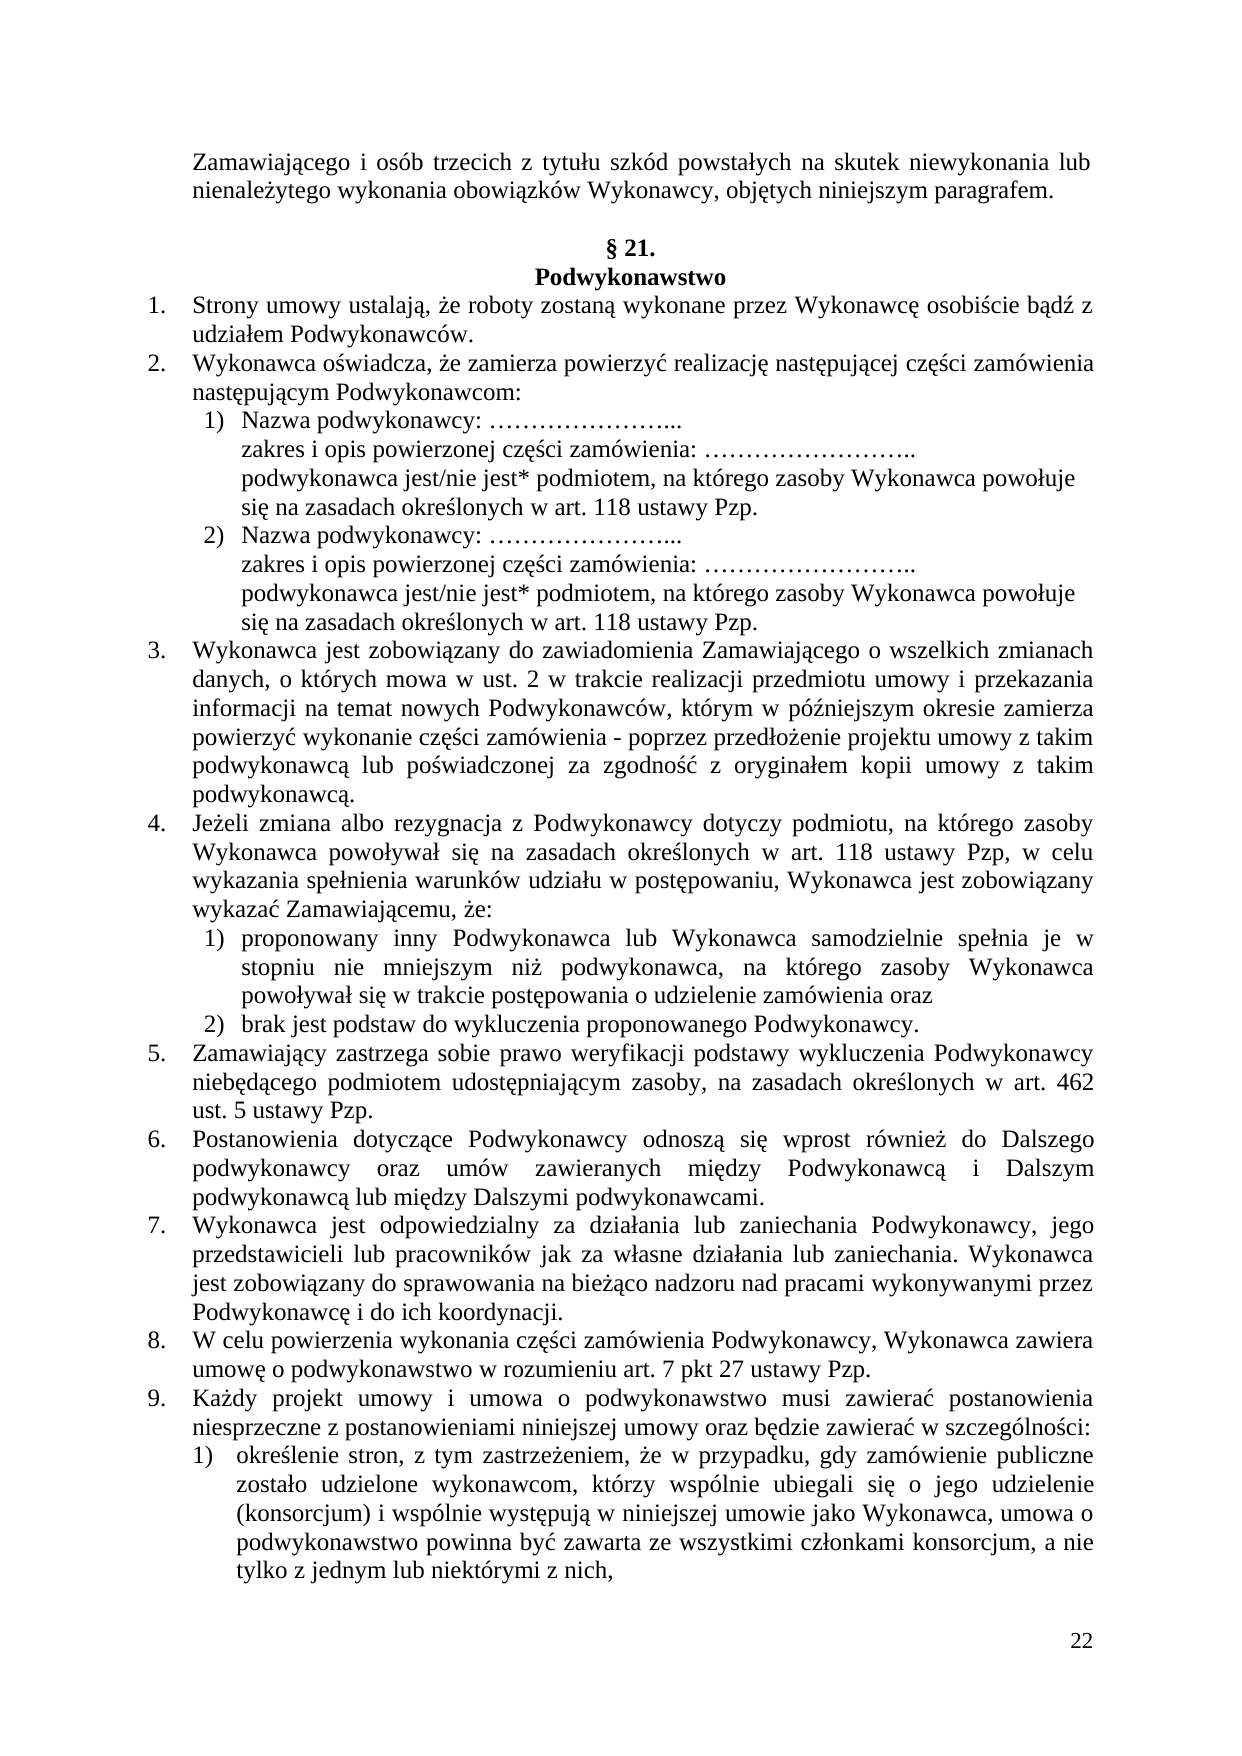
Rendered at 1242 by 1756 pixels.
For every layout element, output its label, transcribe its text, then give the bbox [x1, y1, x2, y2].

list określenie stron, z tym zastrzeżeniem, że w przypadku, gdy zamówienie publiczne zostało udzielone wykonawcom, którzy wspólnie ubiegali się o jego udzielenie (konsorcjum) i wspólnie występują w niniejszej umowie jako Wykonawca, umowa o podwykonawstwo powinna być zawarta ze wszystkimi członkami konsorcjum, a nie tylko z jednym lub niektórymi z nich, [192, 1441, 1094, 1584]
list Jeżeli zmiana albo rezygnacja z Podwykonawcy dotyczy podmiotu, na którego zasoby Wykonawca powoływał się na zasadach określonych w art. 118 ustawy Pzp, w celu wykazania spełnienia warunków udziału w postępowaniu, Wykonawca jest zobowiązany wykazać Zamawiającemu, że: [147, 808, 1094, 923]
list brak jest podstaw do wykluczenia proponowanego Podwykonawcy. [203, 1009, 1123, 1038]
list Nazwa podwykonawcy: …………………... [203, 406, 1123, 434]
list Wykonawca oświadcza, że zamierza powierzyć realizację następującej części zamówienia następującym Podwykonawcom: [147, 348, 1094, 406]
text Podwykonawstwo [208, 262, 1052, 291]
list Nazwa podwykonawcy: …………………... [203, 521, 1123, 549]
text podwykonawca jest/nie jest* podmiotem, na którego zasoby Wykonawca powołuje się na zasadach określonych w art. 118 ustawy Pzp. [241, 578, 1076, 636]
text Zamawiającego i osób trzecich z tytułu szkód powstałych na skutek niewykonania lub nienależytego wykonania obowiązków Wykonawcy, objętych niniejszym paragrafem. [192, 147, 1123, 204]
text zakres i opis powierzonej części zamówienia: …………………….. [241, 549, 1123, 578]
text podwykonawca jest/nie jest* podmiotem, na którego zasoby Wykonawca powołuje się na zasadach określonych w art. 118 ustawy Pzp. [241, 463, 1076, 521]
list Postanowienia dotyczące Podwykonawcy odnoszą się wprost również do Dalszego podwykonawcy oraz umów zawieranych między Podwykonawcą i Dalszym podwykonawcą lub między Dalszymi podwykonawcami. [147, 1124, 1094, 1211]
list Wykonawca jest odpowiedzialny za działania lub zaniechania Podwykonawcy, jego przedstawicieli lub pracowników jak za własne działania lub zaniechania. Wykonawca jest zobowiązany do sprawowania na bieżąco nadzoru nad pracami wykonywanymi przez Podwykonawcę i do ich koordynacji. [147, 1211, 1094, 1326]
list Wykonawca jest zobowiązany do zawiadomienia Zamawiającego o wszelkich zmianach danych, o których mowa w ust. 2 w trakcie realizacji przedmiotu umowy i przekazania informacji na temat nowych Podwykonawców, którym w późniejszym okresie zamierza powierzyć wykonanie części zamówienia - poprzez przedłożenie projektu umowy z takim podwykonawcą lub poświadczonej za zgodność z oryginałem kopii umowy z takim podwykonawcą. [147, 636, 1094, 808]
list Strony umowy ustalają, że roboty zostaną wykonane przez Wykonawcę osobiście bądź z udziałem Podwykonawców. [147, 291, 1094, 348]
text § 21. [208, 233, 1052, 262]
list Zamawiający zastrzega sobie prawo weryfikacji podstawy wykluczenia Podwykonawcy niebędącego podmiotem udostępniającym zasoby, na zasadach określonych w art. 462 ust. 5 ustawy Pzp. [147, 1038, 1094, 1124]
list Każdy projekt umowy i umowa o podwykonawstwo musi zawierać postanowienia niesprzeczne z postanowieniami niniejszej umowy oraz będzie zawierać w szczególności: [147, 1383, 1093, 1441]
list proponowany inny Podwykonawca lub Wykonawca samodzielnie spełnia je w stopniu nie mniejszym niż podwykonawca, na którego zasoby Wykonawca powoływał się w trakcie postępowania o udzielenie zamówienia oraz [203, 923, 1093, 1009]
list W celu powierzenia wykonania części zamówienia Podwykonawcy, Wykonawca zawiera umowę o podwykonawstwo w rozumieniu art. 7 pkt 27 ustawy Pzp. [147, 1326, 1093, 1383]
text zakres i opis powierzonej części zamówienia: …………………….. [241, 434, 1123, 463]
